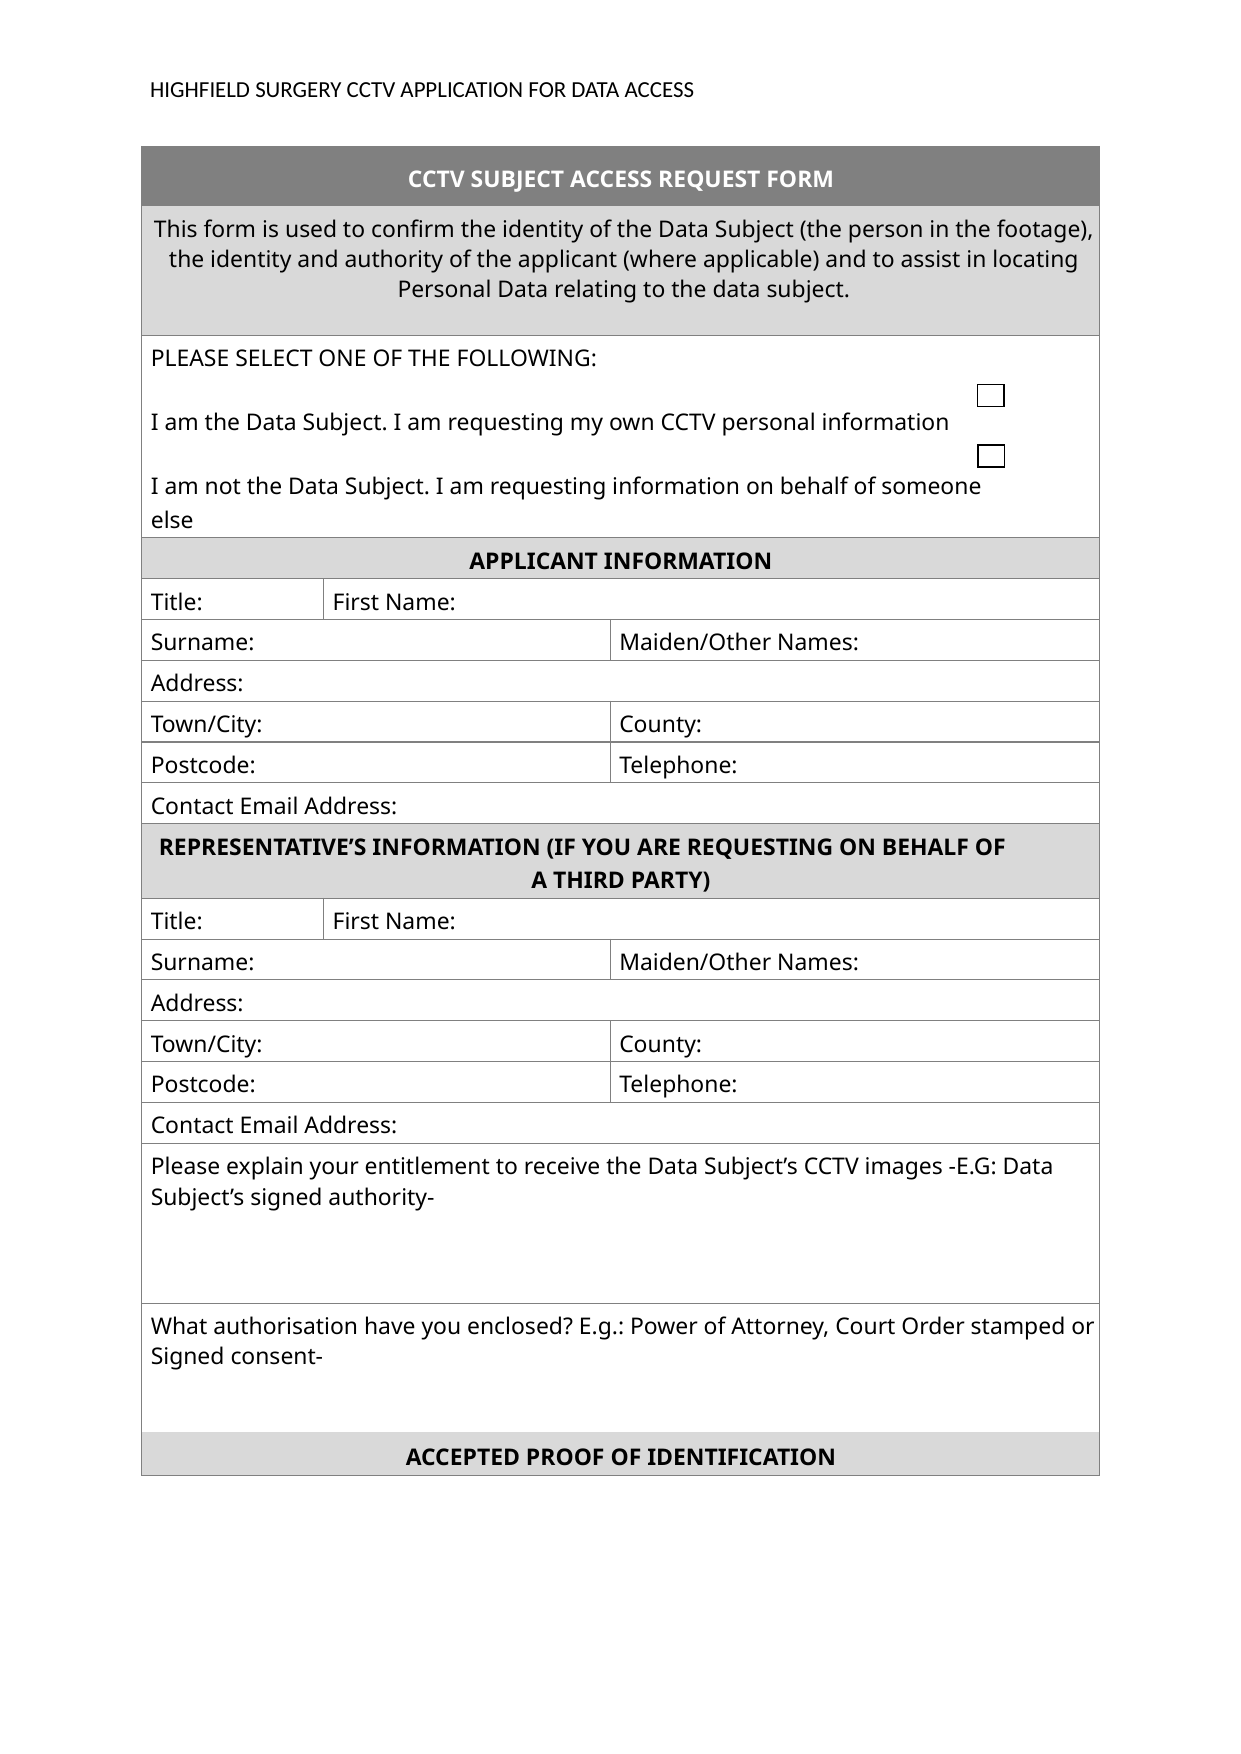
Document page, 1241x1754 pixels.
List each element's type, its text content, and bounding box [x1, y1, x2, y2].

table_cell Telephone: [611, 743, 1099, 782]
table_cell Telephone: [611, 1062, 1099, 1102]
table_cell Title: [142, 579, 323, 619]
table_cell County: [611, 702, 1099, 741]
table_cell APPLICANT INFORMATION [142, 538, 1099, 578]
table_cell County: [611, 1021, 1099, 1061]
table_cell First Name: [324, 579, 1099, 619]
table_cell ACCEPTED PROOF OF IDENTIFICATION [142, 1435, 1099, 1475]
table_cell Please explain your entitlement to receive the Data Subject’s CCTV images -E.G: Data Subject’s signed authority- [142, 1144, 1099, 1302]
table_cell Town/City: [142, 1021, 610, 1061]
table_cell What authorisation have you enclosed? E.g.: Power of Attorney, Court Order stamped or Signed consent- [142, 1304, 1099, 1432]
table_cell Contact Email Address: [142, 1103, 1099, 1143]
table_cell Title: [142, 899, 323, 938]
table_cell Postcode: [142, 1062, 610, 1102]
table_cell PLEASE SELECT ONE OF THE FOLLOWING: I am the Data Subject. I am requesting my own CCTV personal information I am not the Data Subject. I am requesting information on behalf of someone else [142, 336, 1099, 537]
table_cell Address: [142, 661, 1099, 701]
table_header CCTV SUBJECT ACCESS REQUEST FORM [142, 150, 1099, 203]
table_cell Town/City: [142, 702, 610, 741]
table_cell Surname: [142, 940, 610, 979]
table_cell Contact Email Address: [142, 783, 1099, 823]
table_cell Address: [142, 980, 1099, 1020]
table_cell Surname: [142, 620, 610, 660]
table_cell Postcode: [142, 743, 610, 782]
table_cell This form is used to confirm the identity of the Data Subject (the person in the footage), the identity and authority of the applicant (where applicable) and to assist in locating Personal Data relating to the data subject. [142, 206, 1099, 335]
table_cell First Name: [324, 899, 1099, 938]
table_cell Maiden/Other Names: [611, 620, 1099, 660]
table_cell REPRESENTATIVE’S INFORMATION (IF YOU ARE REQUESTING ON BEHALF OF A THIRD PARTY) [142, 824, 1099, 898]
table_cell Maiden/Other Names: [611, 940, 1099, 979]
